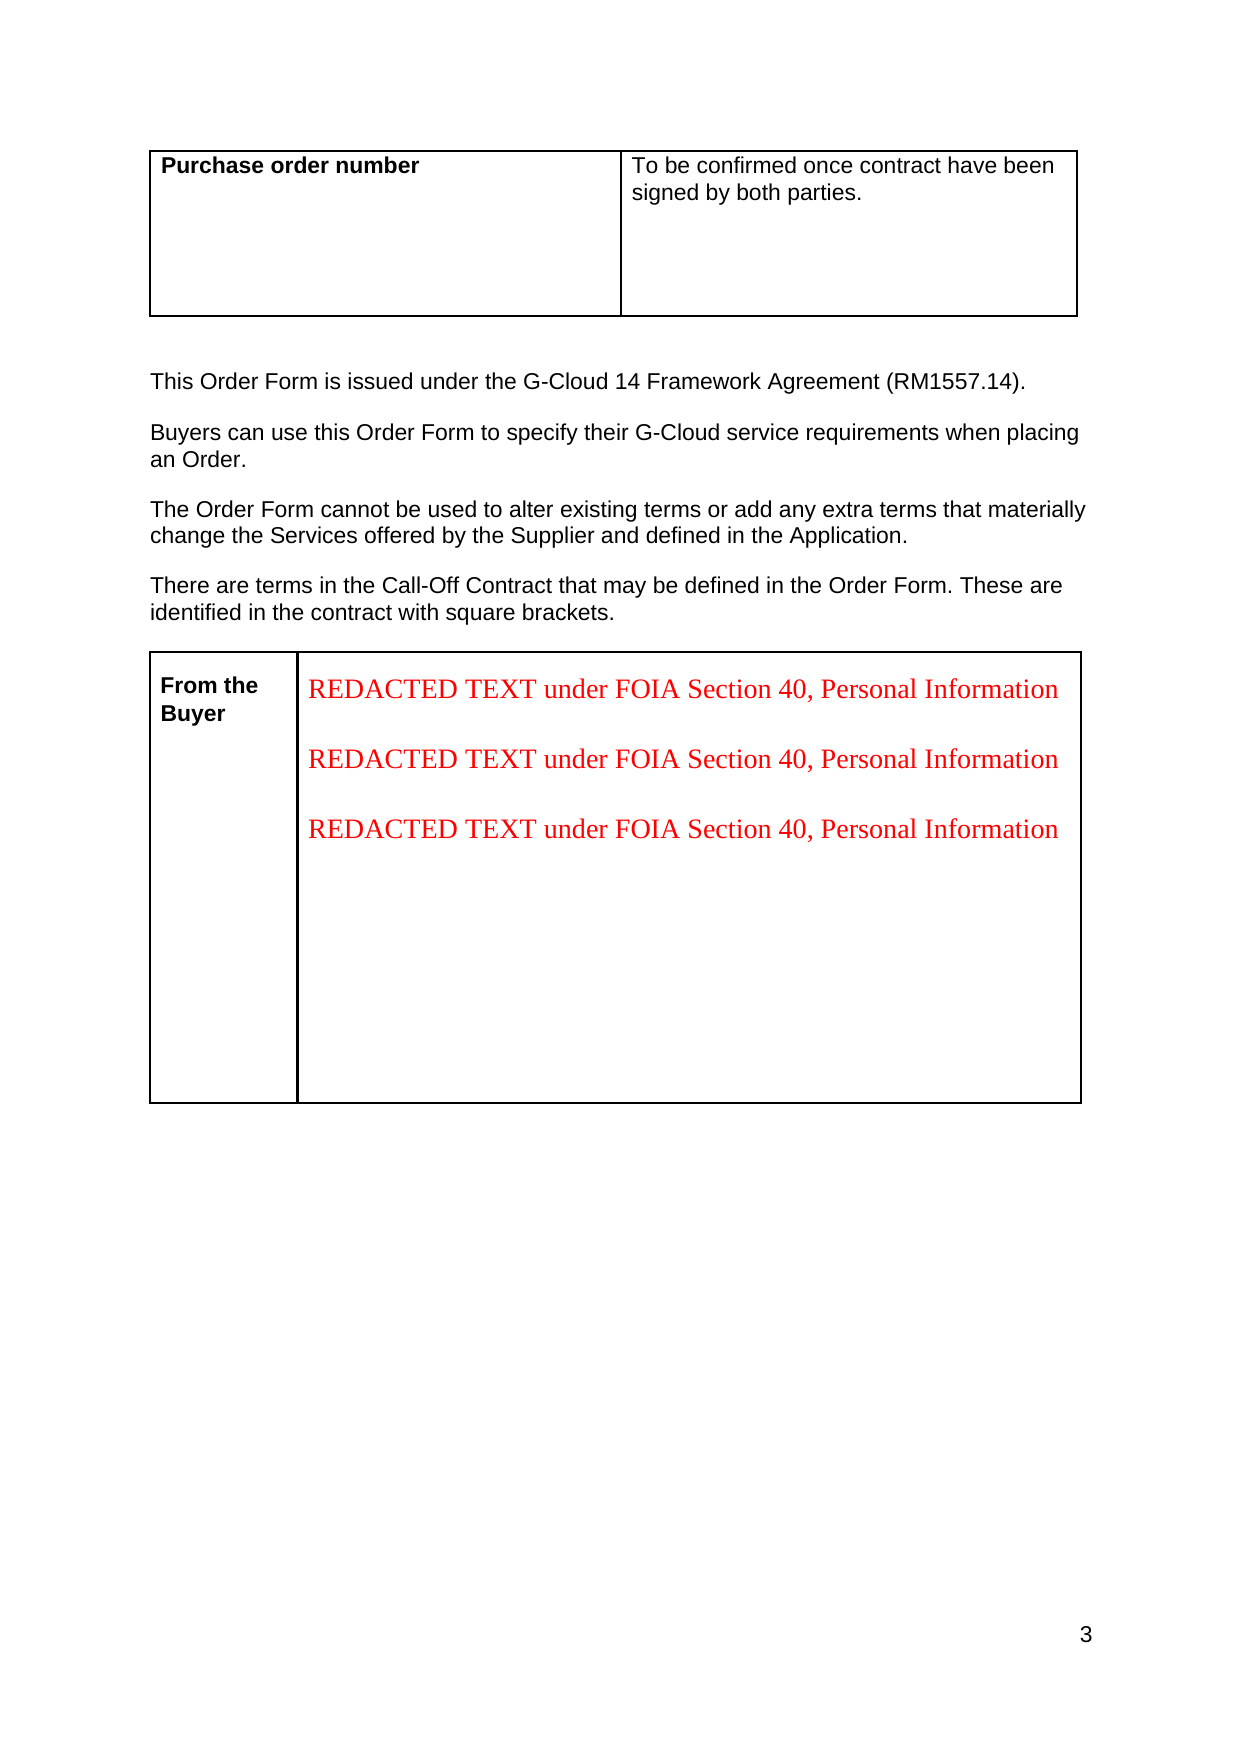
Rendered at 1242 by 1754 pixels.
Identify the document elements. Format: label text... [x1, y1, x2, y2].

table_cell To be confirmed once contract have been signed by both parties. [622, 152, 1076, 315]
table_header REDACTED TEXT under FOIA Section 40, Personal Information REDACTED TEXT under FOIA Section 40, Personal Information REDACTED TEXT under FOIA Section 40, Personal Information [299, 653, 1080, 1102]
text Buyers can use this Order Form to specify their G-Cloud service requirements when placing an Order. [150, 419, 1090, 472]
table_header From the Buyer [151, 653, 296, 1102]
text There are terms in the Call-Off Contract that may be defined in the Order Form. These are identified in the contract with square brackets. [150, 572, 1090, 625]
text The Order Form cannot be used to alter existing terms or add any extra terms that materially change the Services offered by the Supplier and defined in the Application. [150, 496, 1090, 548]
text This Order Form is issued under the G-Cloud 14 Framework Agreement (RM1557.14). [150, 368, 1090, 394]
table_cell Purchase order number [151, 152, 620, 315]
